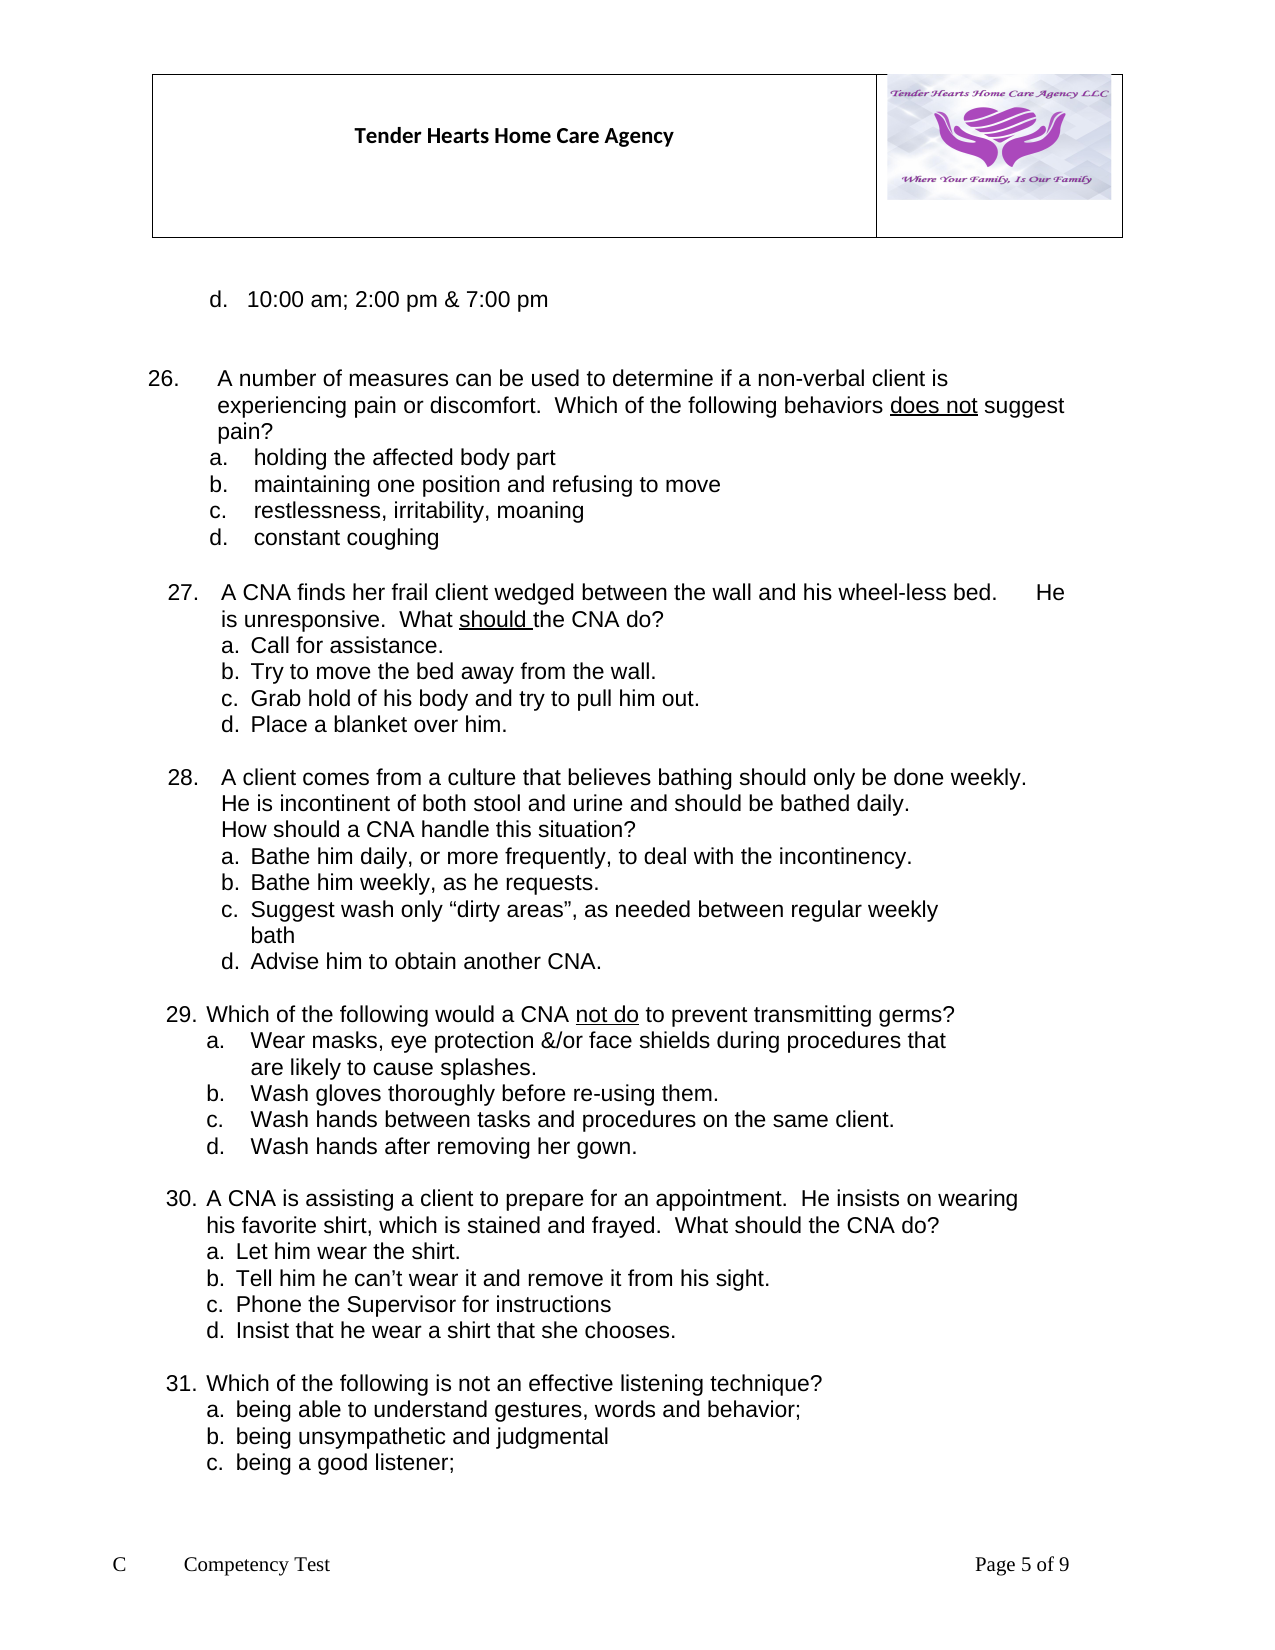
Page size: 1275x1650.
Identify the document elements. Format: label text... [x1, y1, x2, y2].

list 10:00 am; 2:00 pm & 7:00 pm [209, 286, 1125, 313]
picture [887, 74, 1112, 200]
list maintaining one position and refusing to move [209, 471, 1066, 497]
list A number of measures can be used to determine if a non-verbal client is experiencing pain or discomfort. Which of the following behaviors does not suggest pain? [179, 365, 1066, 444]
list constant coughing [209, 523, 1051, 550]
list restlessness, irritability, moaning [209, 497, 1066, 523]
list holding the affected body part [209, 444, 1066, 471]
table_header [1036, 550, 1275, 1478]
